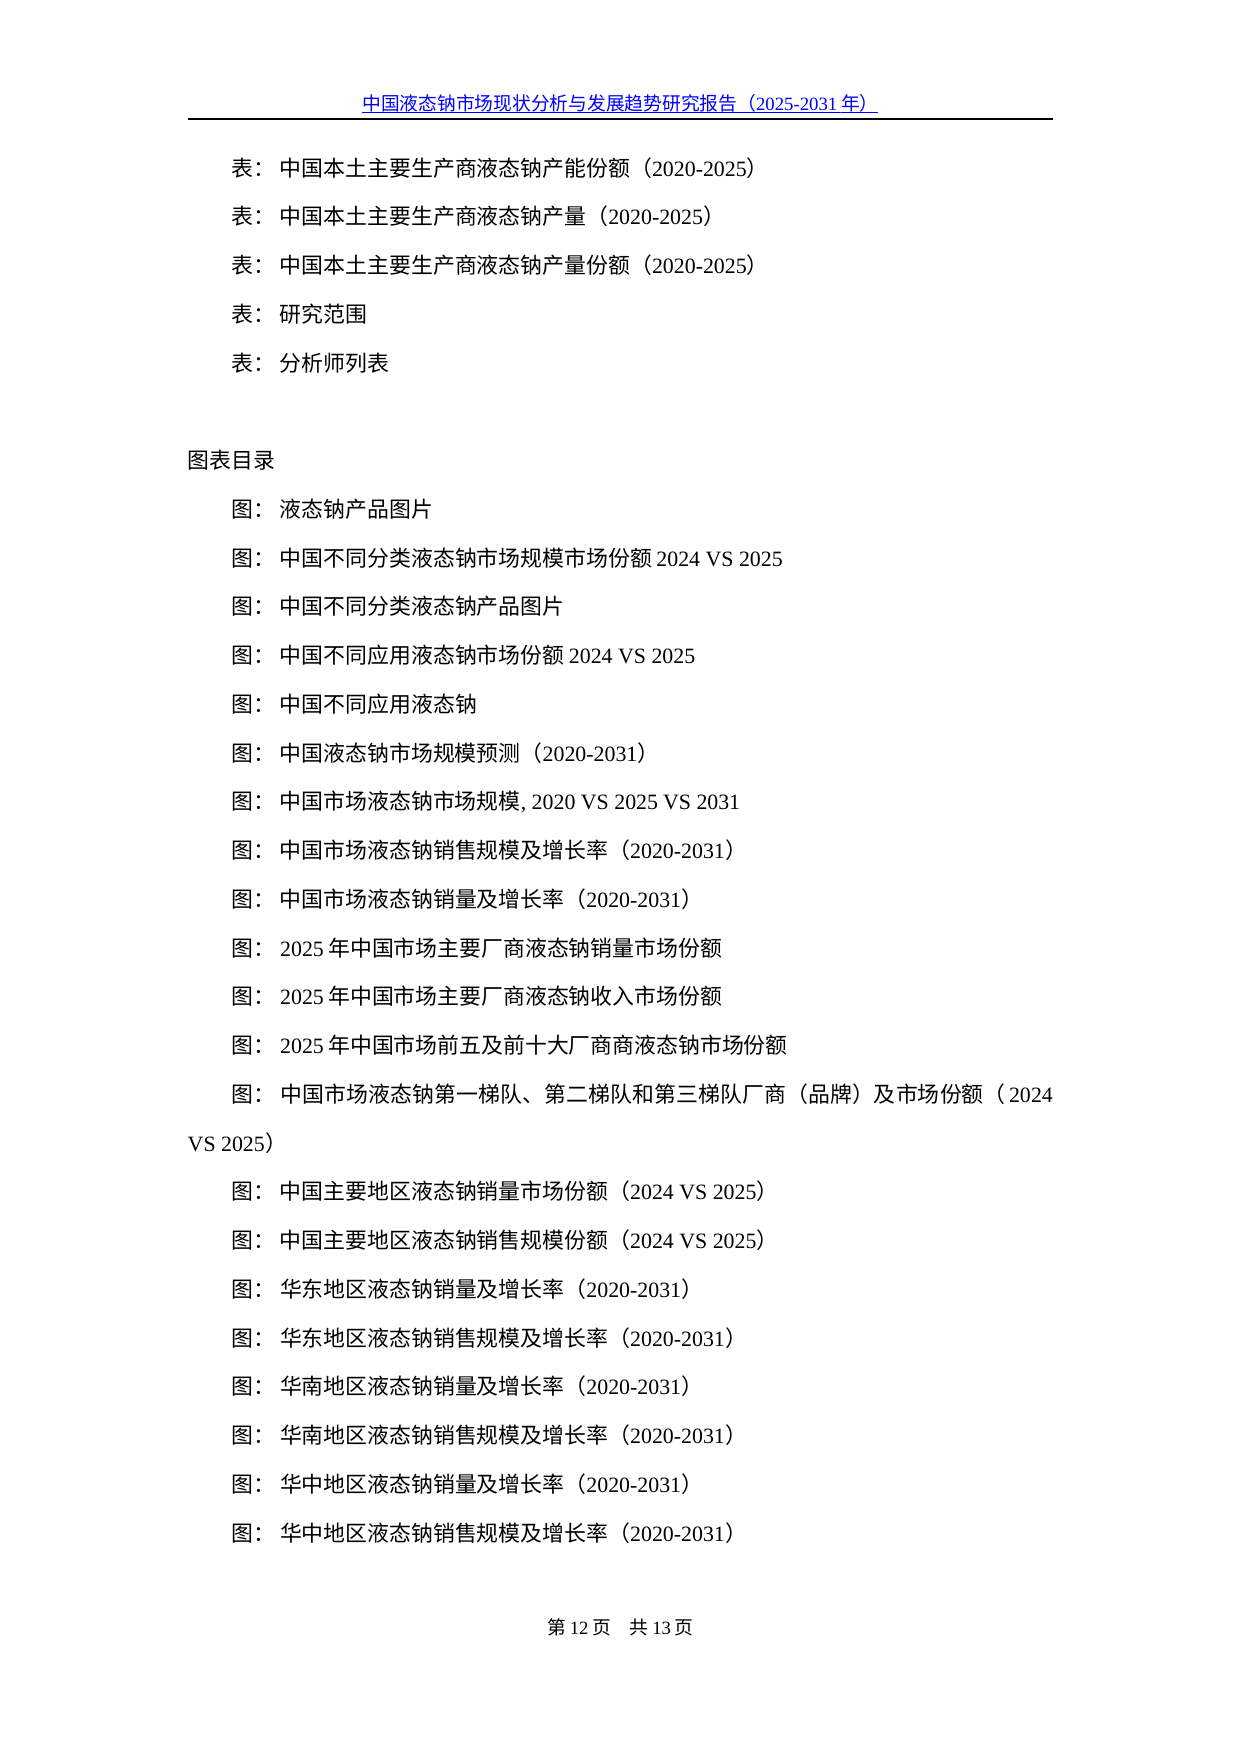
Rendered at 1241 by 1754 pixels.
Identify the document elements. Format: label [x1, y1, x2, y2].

text [187, 150, 1053, 1548]
